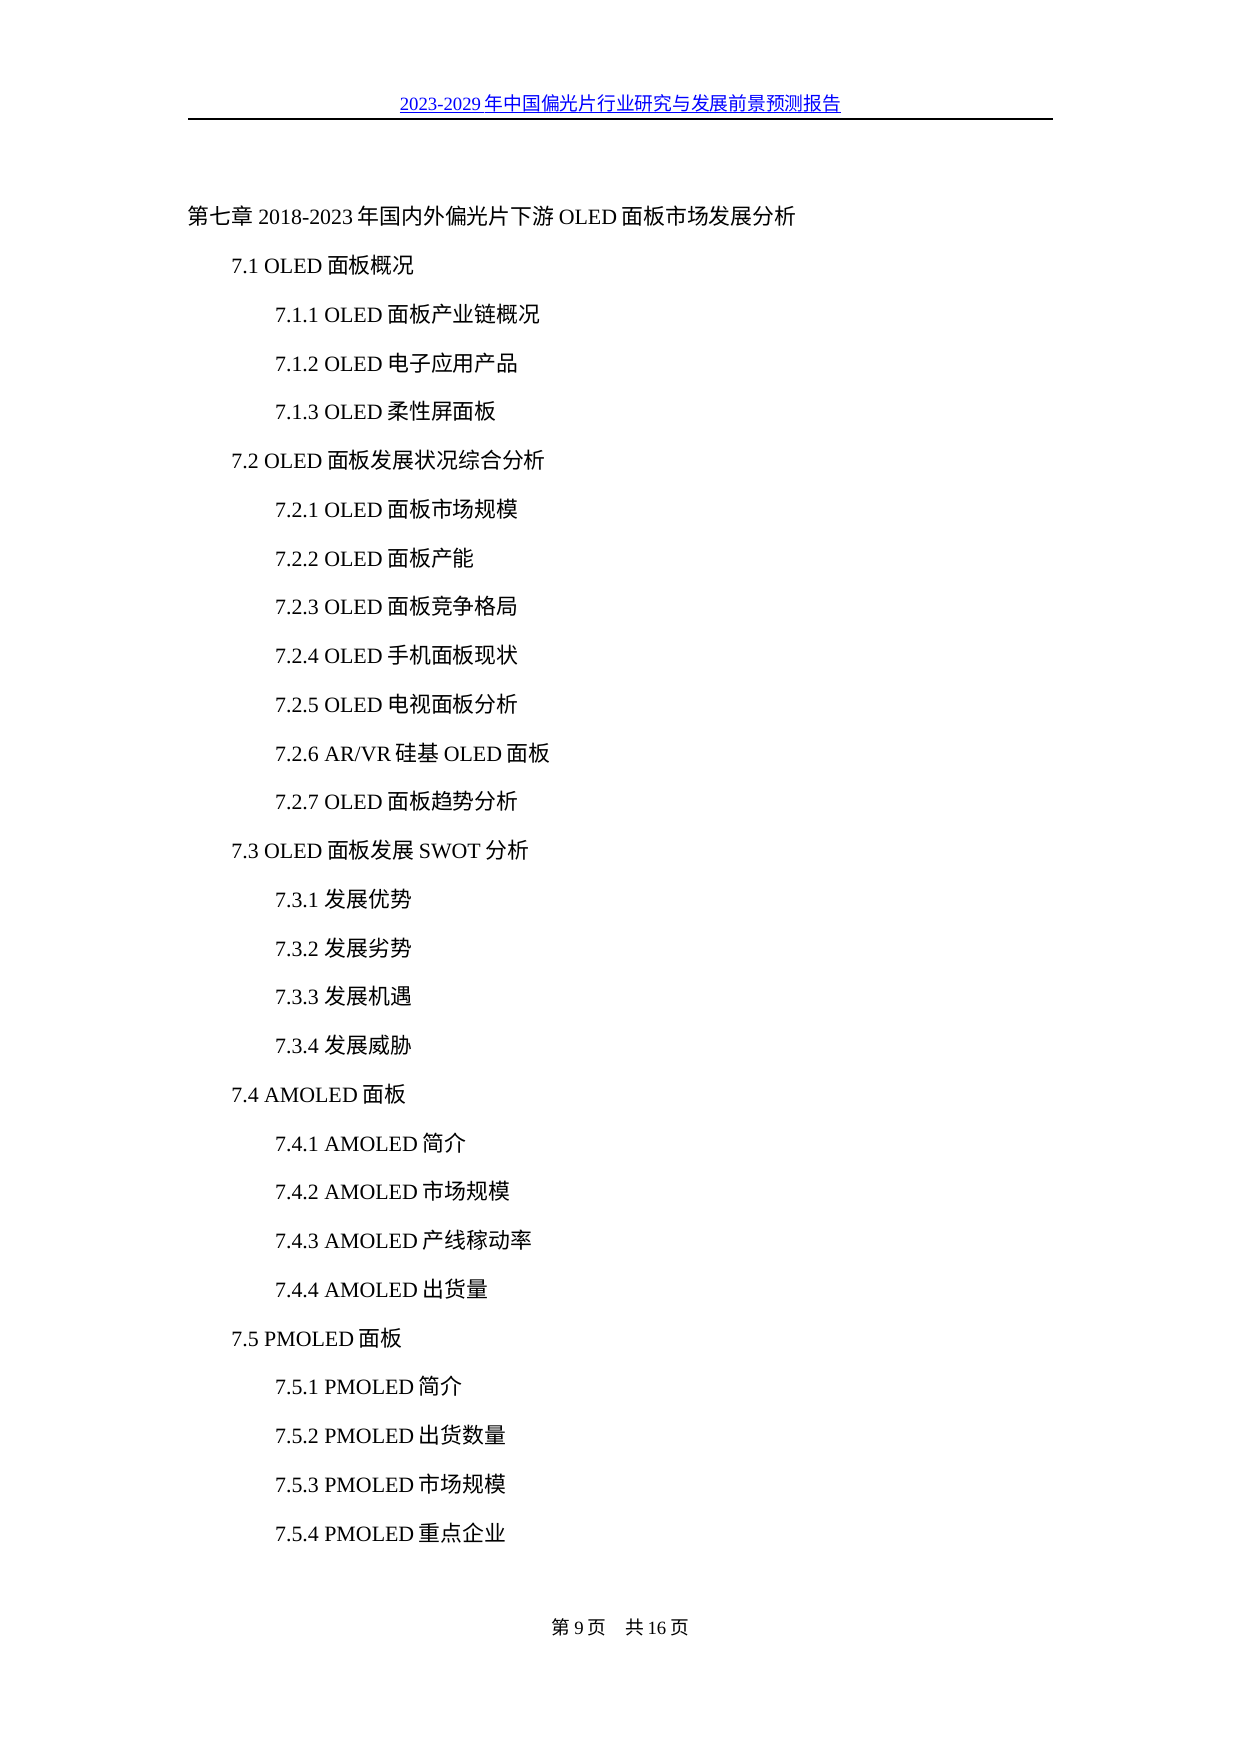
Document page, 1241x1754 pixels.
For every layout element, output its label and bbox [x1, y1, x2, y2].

text [187, 150, 1053, 1548]
